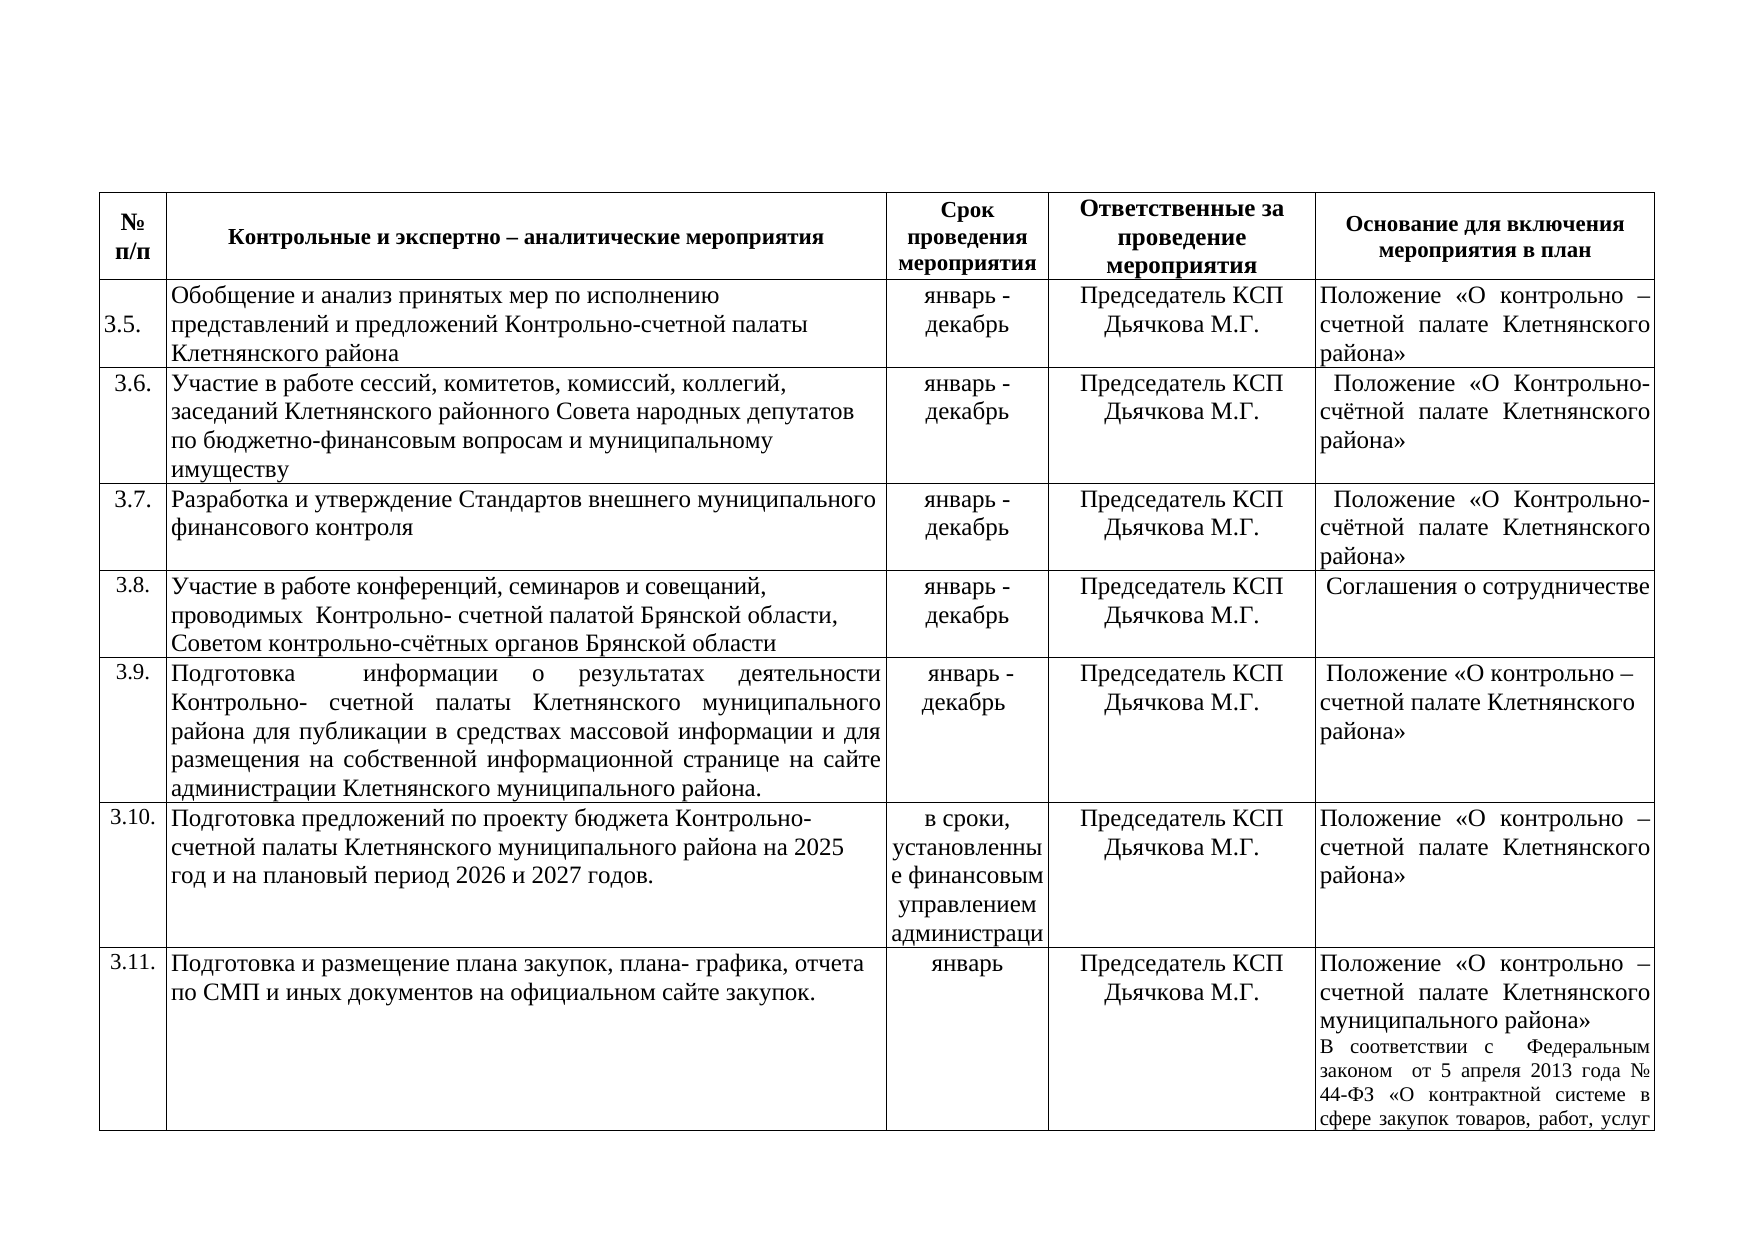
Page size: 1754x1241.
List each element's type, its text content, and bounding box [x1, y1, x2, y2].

table_cell Подготовка предложений по проекту бюджета Контрольно- счетной палаты Клетнянского муниципального района на 2025 год и на плановый период 2026 и 2027 годов. [167, 803, 886, 947]
table_header Срок проведения мероприятия [887, 193, 1048, 279]
table_cell Обобщение и анализ принятых мер по исполнению представлений и предложений Контрольно-счетной палаты Клетнянского района [167, 280, 886, 367]
table_cell 3.11. [100, 948, 166, 1130]
table_cell Подготовка информации о результатах деятельности Контрольно- счетной палаты Клетнянского муниципального района для публикации в средствах массовой информации и для размещения на собственной информационной странице на сайте администрации Клетнянского муниципального района. [167, 658, 886, 802]
table_cell Разработка и утверждение Стандартов внешнего муниципального финансового контроля [167, 484, 886, 570]
table_cell Председатель КСП Дьячкова М.Г. [1049, 484, 1315, 570]
table_cell Соглашения о сотрудничестве [1316, 571, 1654, 657]
table_cell 3.9. [100, 658, 166, 802]
table_header Основание для включения мероприятия в план [1316, 193, 1654, 279]
table_cell Председатель КСП Дьячкова М.Г. [1049, 948, 1315, 1130]
table_cell Положение «О контрольно – счетной палате Клетнянского района» [1316, 803, 1654, 947]
table_cell Положение «О контрольно – счетной палате Клетнянского района» [1316, 658, 1654, 802]
table_cell Подготовка и размещение плана закупок, плана- графика, отчета по СМП и иных документов на официальном сайте закупок. [167, 948, 886, 1130]
table_cell январь - декабрь [887, 658, 1048, 802]
table_header Ответственные за проведение мероприятия [1049, 193, 1315, 279]
table_cell 3.10. [100, 803, 166, 947]
table_header Контрольные и экспертно – аналитические мероприятия [167, 193, 886, 279]
table_cell 3.6. [100, 368, 166, 483]
table_cell Председатель КСП Дьячкова М.Г. [1049, 658, 1315, 802]
table_cell Положение «О контрольно – счетной палате Клетнянского района» [1316, 280, 1654, 367]
table_cell Председатель КСП Дьячкова М.Г. [1049, 280, 1315, 367]
table_cell 3.5. [100, 280, 166, 367]
table_header № п/п [100, 193, 166, 279]
table_cell январь - декабрь [887, 280, 1048, 367]
table_cell Председатель КСП Дьячкова М.Г. [1049, 571, 1315, 657]
table_cell январь - декабрь [887, 571, 1048, 657]
table_cell в сроки, установленные финансовым управлением администраци [887, 803, 1048, 947]
table_cell Положение «О Контрольно-счётной палате Клетнянского района» [1316, 484, 1654, 570]
table_cell январь - декабрь [887, 368, 1048, 483]
table_cell январь [887, 948, 1048, 1130]
table_cell Участие в работе сессий, комитетов, комиссий, коллегий, заседаний Клетнянского районного Совета народных депутатов по бюджетно-финансовым вопросам и муниципальному имуществу [167, 368, 886, 483]
table_cell Председатель КСП Дьячкова М.Г. [1049, 368, 1315, 483]
table_cell 3.7. [100, 484, 166, 570]
table_cell Положение «О Контрольно-счётной палате Клетнянского района» [1316, 368, 1654, 483]
table_cell Председатель КСП Дьячкова М.Г. [1049, 803, 1315, 947]
table_cell январь - декабрь [887, 484, 1048, 570]
table_cell 3.8. [100, 571, 166, 657]
table_cell Участие в работе конференций, семинаров и совещаний, проводимых Контрольно- счетной палатой Брянской области, Советом контрольно-счётных органов Брянской области [167, 571, 886, 657]
